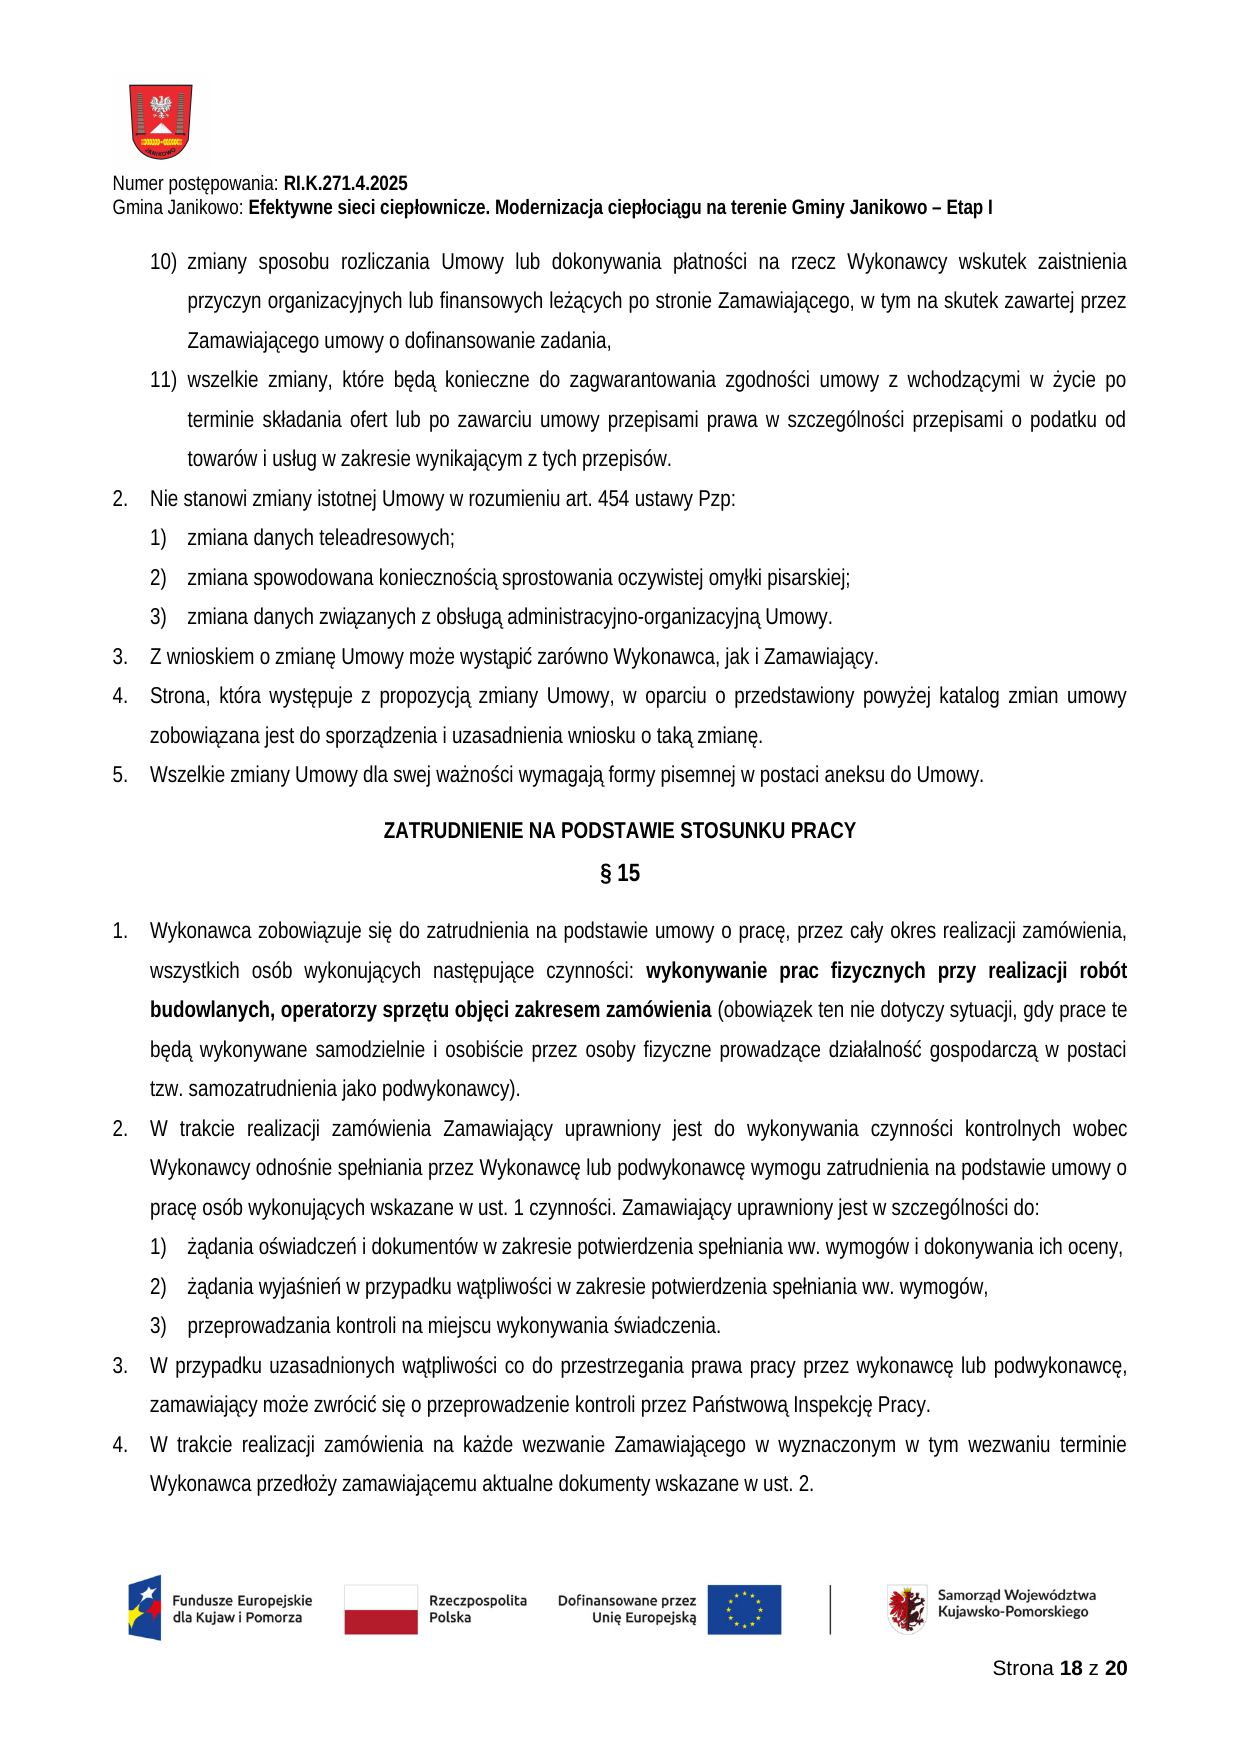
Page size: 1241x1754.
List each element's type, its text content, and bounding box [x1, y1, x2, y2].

list W trakcie realizacji zamówienia na każde wezwanie Zamawiającego w wyznaczonym w tym wezwaniu terminie Wykonawca przedłoży zamawiającemu aktualne dokumenty wskazane w ust. 2. [112, 1431, 1128, 1497]
list wszelkie zmiany, które będą konieczne do zagwarantowania zgodności umowy z wchodzącymi w życie po terminie składania ofert lub po zawarciu umowy przepisami prawa w szczególności przepisami o podatku od towarów i usług w zakresie wynikającym z tych przepisów. [150, 366, 1128, 472]
list zmiana danych teleadresowych; [150, 524, 1128, 551]
list żądania oświadczeń i dokumentów w zakresie potwierdzenia spełniania ww. wymogów i dokonywania ich oceny, [150, 1233, 1128, 1260]
list Wszelkie zmiany Umowy dla swej ważności wymagają formy pisemnej w postaci aneksu do Umowy. [112, 761, 1128, 787]
picture [112, 1559, 1128, 1657]
list W przypadku uzasadnionych wątpliwości co do przestrzegania prawa pracy przez wykonawcę lub podwykonawcę, zamawiający może zwrócić się o przeprowadzenie kontroli przez Państwową Inspekcję Pracy. [112, 1352, 1128, 1418]
text ZATRUDNIENIE NA PODSTAWIE STOSUNKU PRACY § 15 [112, 817, 1128, 887]
list zmiana danych związanych z obsługą administracyjno-organizacyjną Umowy. [150, 603, 1128, 629]
list żądania wyjaśnień w przypadku wątpliwości w zakresie potwierdzenia spełniania ww. wymogów, [150, 1273, 1128, 1299]
list zmiany sposobu rozliczania Umowy lub dokonywania płatności na rzecz Wykonawcy wskutek zaistnienia przyczyn organizacyjnych lub finansowych leżących po stronie Zamawiającego, w tym na skutek zawartej przez Zamawiającego umowy o dofinansowanie zadania, [150, 248, 1128, 353]
list Nie stanowi zmiany istotnej Umowy w rozumieniu art. 454 ustawy Pzp: [112, 485, 1128, 511]
list zmiana spowodowana koniecznością sprostowania oczywistej omyłki pisarskiej; [150, 564, 1128, 590]
list Wykonawca zobowiązuje się do zatrudnienia na podstawie umowy o pracę, przez cały okres realizacji zamówienia, wszystkich osób wykonujących następujące czynności: wykonywanie prac fizycznych przy realizacji robót budowlanych, operatorzy sprzętu objęci zakresem zamówienia (obowiązek ten nie dotyczy sytuacji, gdy prace te będą wykonywane samodzielnie i osobiście przez osoby fizyczne prowadzące działalność gospodarczą w postaci tzw. samozatrudnienia jako podwykonawcy). [112, 917, 1128, 1102]
list Z wnioskiem o zmianę Umowy może wystąpić zarówno Wykonawca, jak i Zamawiający. [112, 643, 1128, 669]
list W trakcie realizacji zamówienia Zamawiający uprawniony jest do wykonywania czynności kontrolnych wobec Wykonawcy odnośnie spełniania przez Wykonawcę lub podwykonawcę wymogu zatrudnienia na podstawie umowy o pracę osób wykonujących wskazane w ust. 1 czynności. Zamawiający uprawniony jest w szczególności do: [112, 1115, 1128, 1220]
list Strona, która występuje z propozycją zmiany Umowy, w oparciu o przedstawiony powyżej katalog zmian umowy zobowiązana jest do sporządzenia i uzasadnienia wniosku o taką zmianę. [112, 682, 1128, 748]
list przeprowadzania kontroli na miejscu wykonywania świadczenia. [150, 1312, 1128, 1339]
picture [112, 73, 210, 172]
